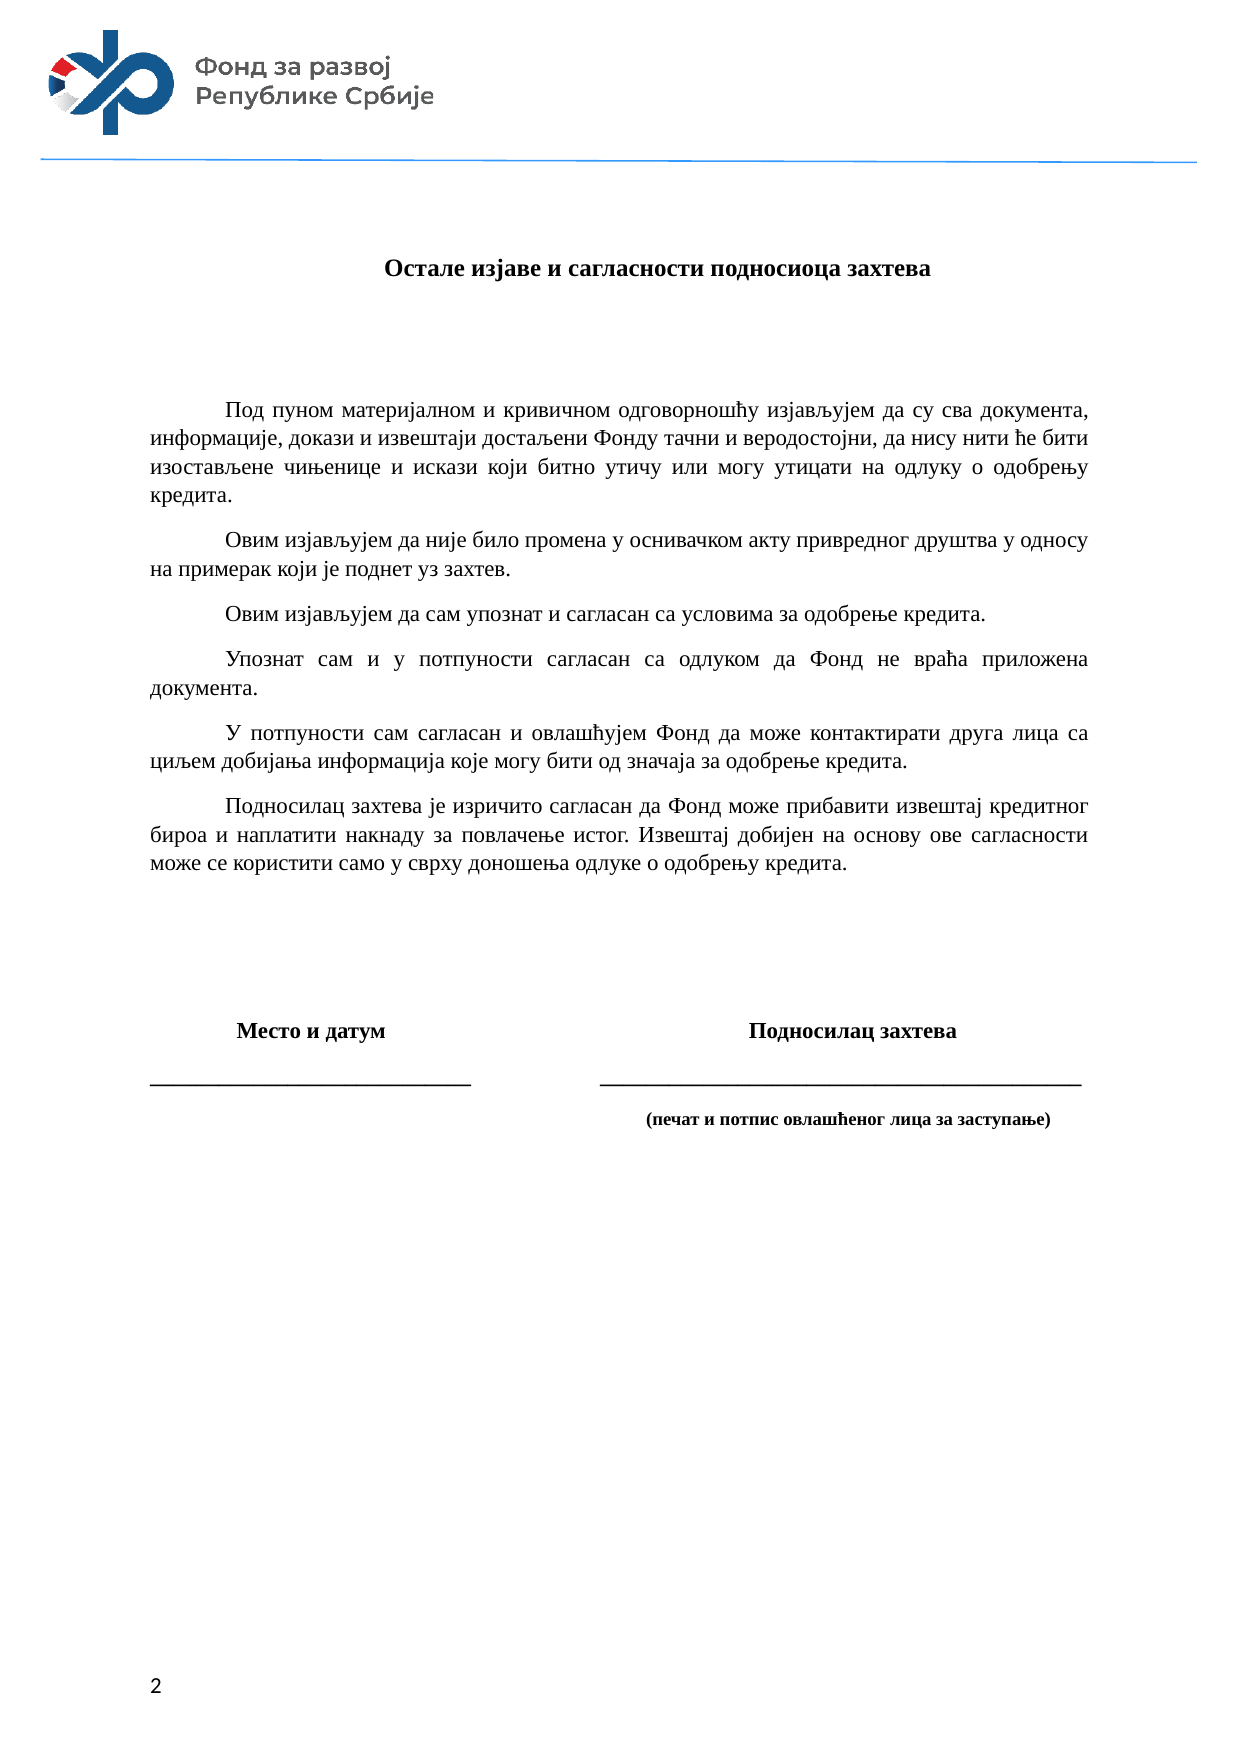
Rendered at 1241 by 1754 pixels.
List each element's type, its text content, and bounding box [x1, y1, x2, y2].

text Под пуном материјалном и кривичном одговорношћу изјављујем да су сва документа, информације, докази и извештаји достаљени Фонду тачни и веродостојни, да нису нити ће бити изостављене чињенице и искази који битно утичу или могу утицати на одлуку о одобрењу кредита. [150, 396, 1090, 508]
text Упознат сам и у потпуности сагласан са одлуком да Фонд не враћа приложена документа. [150, 645, 1090, 700]
text ____________________________ __________________________________________ [150, 1062, 1090, 1089]
text Остале изјаве и сагласности подносиоца захтева [150, 253, 1090, 282]
picture [48, 30, 434, 135]
text Подносилац захтева је изричито сагласан да Фонд може прибавити извештај кредитног бироа и наплатити накнаду за повлачење истог. Извештај добијен на основу ове сагласности може се користити само у сврху доношења одлуке о одобрењу кредита. [150, 792, 1090, 875]
text У потпуности сам сагласан и овлашћујем Фонд да може контактирати друга лица са циљем добијања информација које могу бити од значаја за одобрење кредита. [150, 719, 1090, 773]
text Овим изјављујем да није било промена у оснивачком акту привредног друштва у односу на примерак који је поднет уз захтев. [150, 526, 1090, 581]
text Овим изјављујем да сам упознат и сагласан са условима за одобрење кредита. [150, 600, 1090, 626]
text (печат и потпис овлашћеног лица за заступање) [150, 1108, 1090, 1129]
text Место и датум Подносилац захтева [150, 1017, 1090, 1044]
